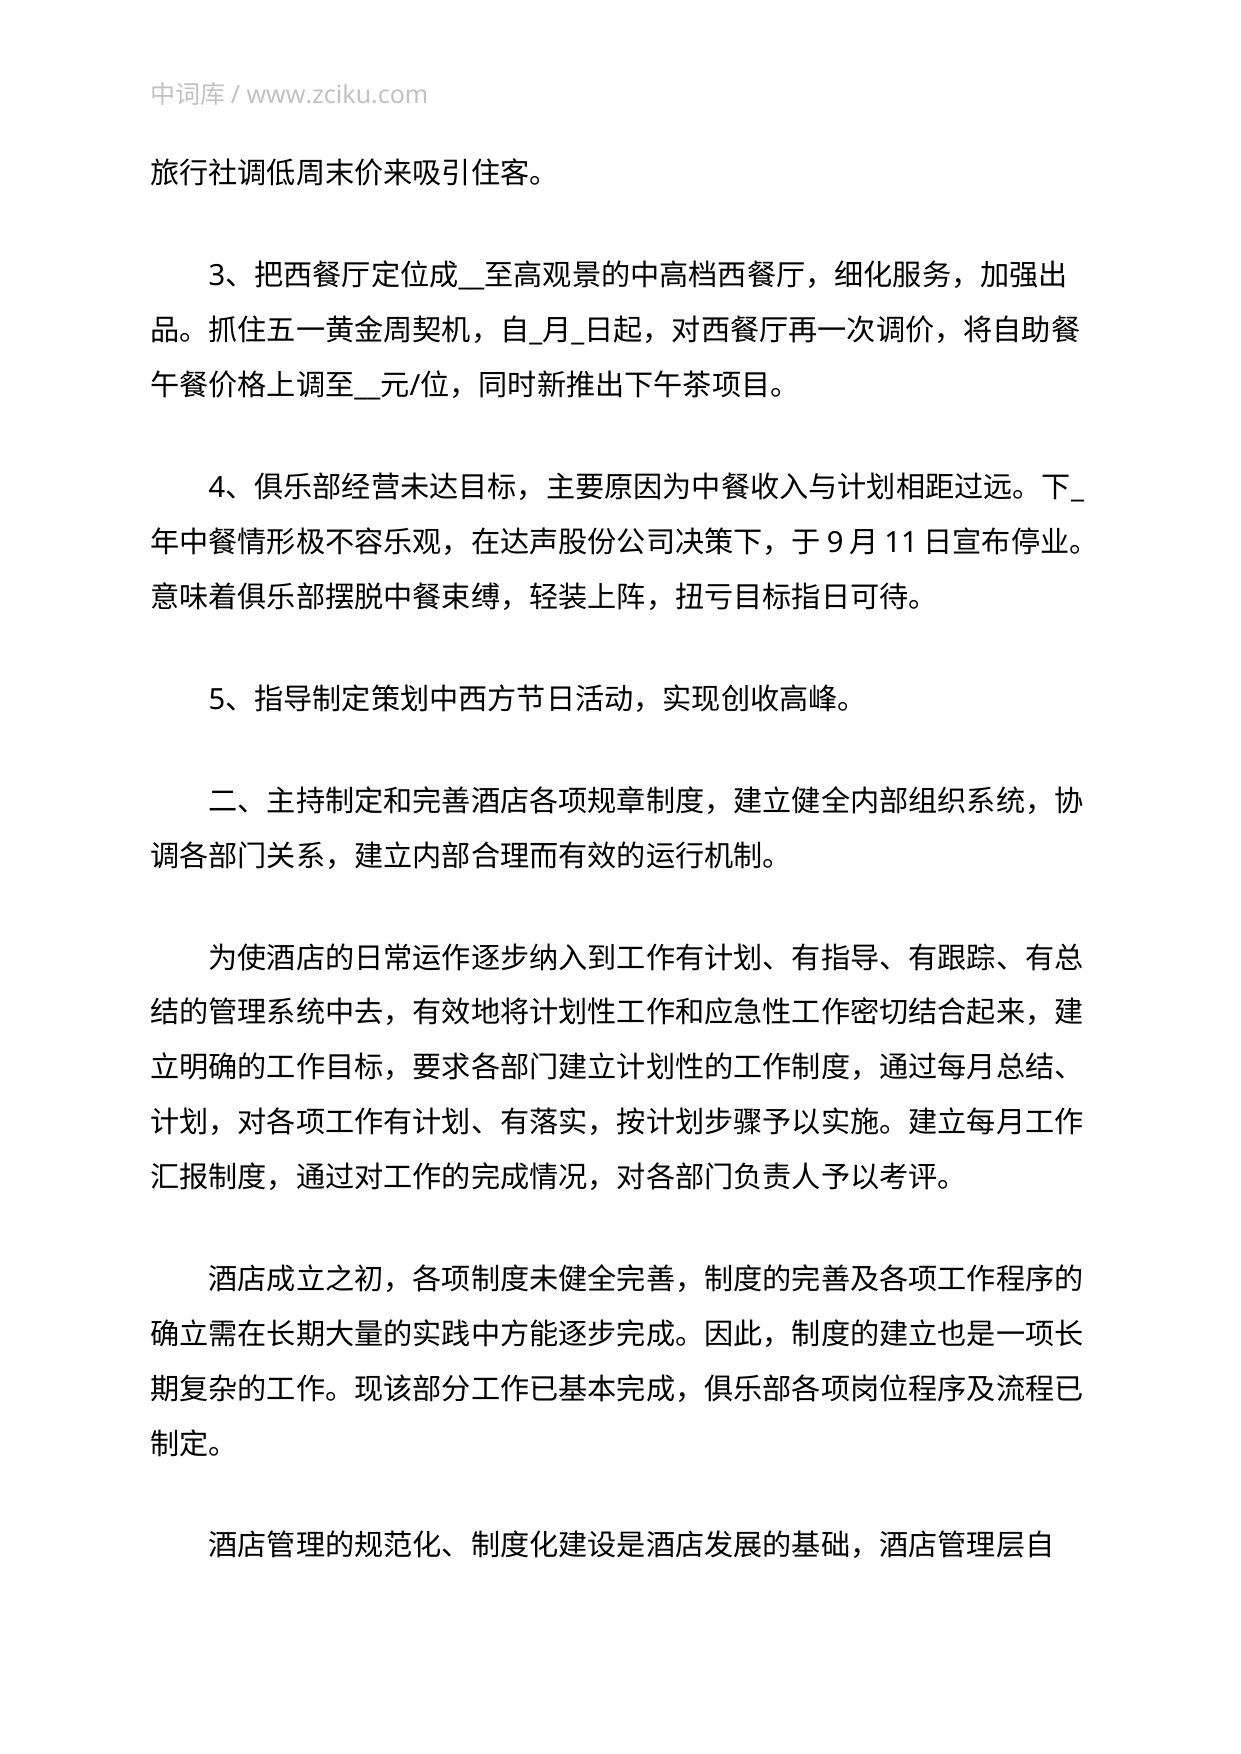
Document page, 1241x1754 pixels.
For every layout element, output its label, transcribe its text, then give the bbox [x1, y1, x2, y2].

text 酒店成立之初，各项制度未健全完善，制度的完善及各项工作程序的确立需在长期大量的实践中方能逐步完成。因此，制度的建立也是一项长期复杂的工作。现该部分工作已基本完成，俱乐部各项岗位程序及流程已制定。 [150, 1256, 1090, 1462]
text 5、指导制定策划中西方节日活动，实现创收高峰。 [150, 676, 1090, 718]
text 二、主持制定和完善酒店各项规章制度，建立健全内部组织系统，协调各部门关系，建立内部合理而有效的运行机制。 [150, 777, 1090, 875]
text 4、俱乐部经营未达目标，主要原因为中餐收入与计划相距过远。下_年中餐情形极不容乐观，在达声股份公司决策下，于9月11日宣布停业。意味着俱乐部摆脱中餐束缚，轻装上阵，扭亏目标指日可待。 [150, 464, 1090, 616]
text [150, 1522, 1090, 1564]
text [150, 150, 1090, 192]
text 3、把西餐厅定位成__至高观景的中高档西餐厅，细化服务，加强出品。抓住五一黄金周契机，自_月_日起，对西餐厅再一次调价，将自助餐午餐价格上调至__元/位，同时新推出下午茶项目。 [150, 252, 1090, 404]
text 为使酒店的日常运作逐步纳入到工作有计划、有指导、有跟踪、有总结的管理系统中去，有效地将计划性工作和应急性工作密切结合起来，建立明确的工作目标，要求各部门建立计划性的工作制度，通过每月总结、计划，对各项工作有计划、有落实，按计划步骤予以实施。建立每月工作汇报制度，通过对工作的完成情况，对各部门负责人予以考评。 [150, 934, 1090, 1196]
